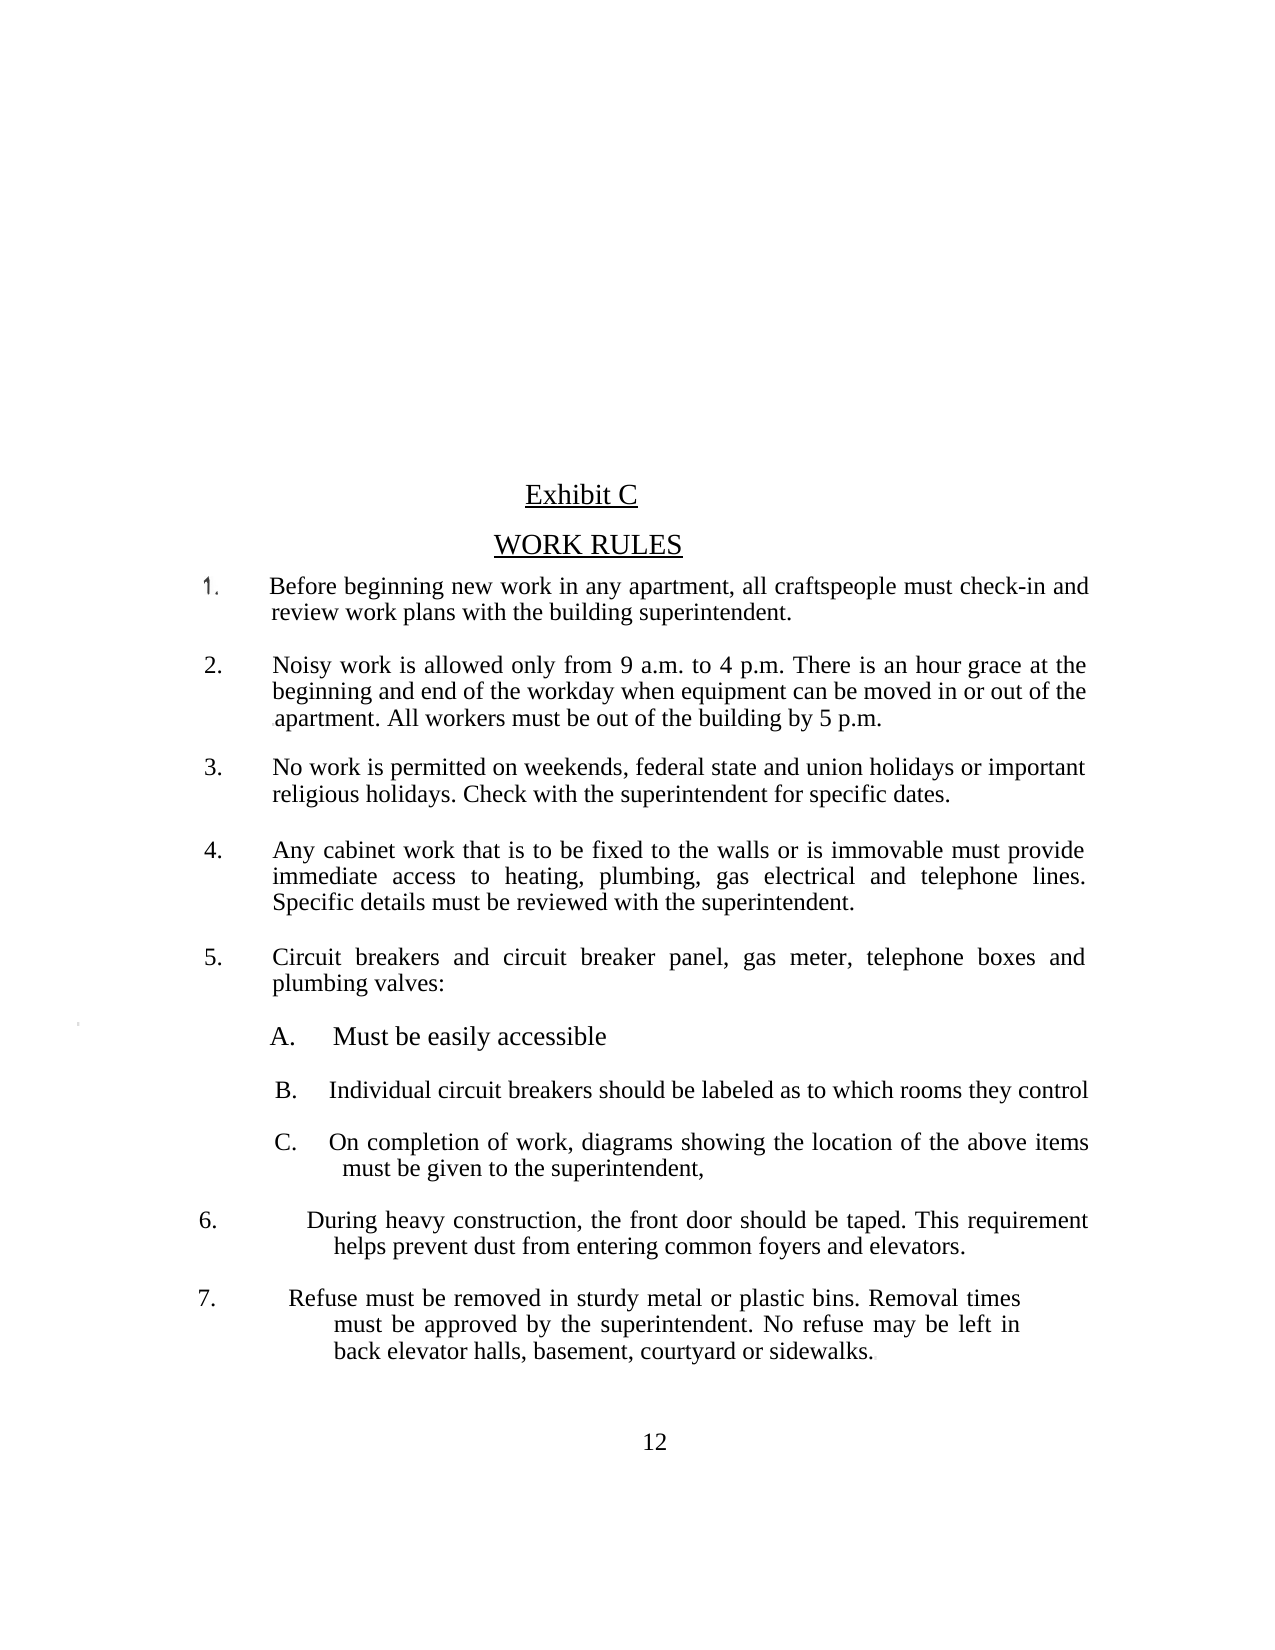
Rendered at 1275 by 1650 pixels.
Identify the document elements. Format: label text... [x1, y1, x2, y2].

picture [203, 576, 218, 595]
list Noisy work is allowed only from 9 a.m. to 4 p.m. There is an hour grace at the beginning and end of the workday when equipment can be moved in or out of the apartment. All workers must be out of the building by 5 p.m. [204, 652, 1086, 731]
text C. On completion of work, diagrams showing the location of the above items must be given to the superintendent, [274, 1129, 1090, 1182]
text B. Individual circuit breakers should be labeled as to which rooms they control [274, 1077, 1090, 1103]
text 7. Refuse must be removed in sturdy metal or plastic bins. Removal times must be approved by the superintendent. No refuse may be left in back elevator halls, basement, courtyard or sidewalks. [197, 1285, 1022, 1364]
list No work is permitted on weekends, federal state and union holidays or important religious holidays. Check with the superintendent for specific dates. [204, 755, 1086, 808]
text 6. During heavy construction, the front door should be taped. This requirement helps prevent dust from entering common foyers and elevators. [198, 1207, 1090, 1260]
subtitle Exhibit C [199, 477, 963, 511]
list Any cabinet work that is to be fixed to the walls or is immovable must provide immediate access to heating, plumbing, gas electrical and telephone lines. Specific details must be reviewed with the superintendent. [204, 837, 1086, 916]
subtitle A. Must be easily accessible [78, 1019, 1091, 1051]
list Circuit breakers and circuit breaker panel, gas meter, telephone boxes and plumbing valves: [204, 944, 1086, 997]
text Before beginning new work in any apartment, all craftspeople must check-in and review work plans with the building superintendent. [204, 573, 1090, 626]
subtitle WORK RULES [85, 527, 1091, 561]
